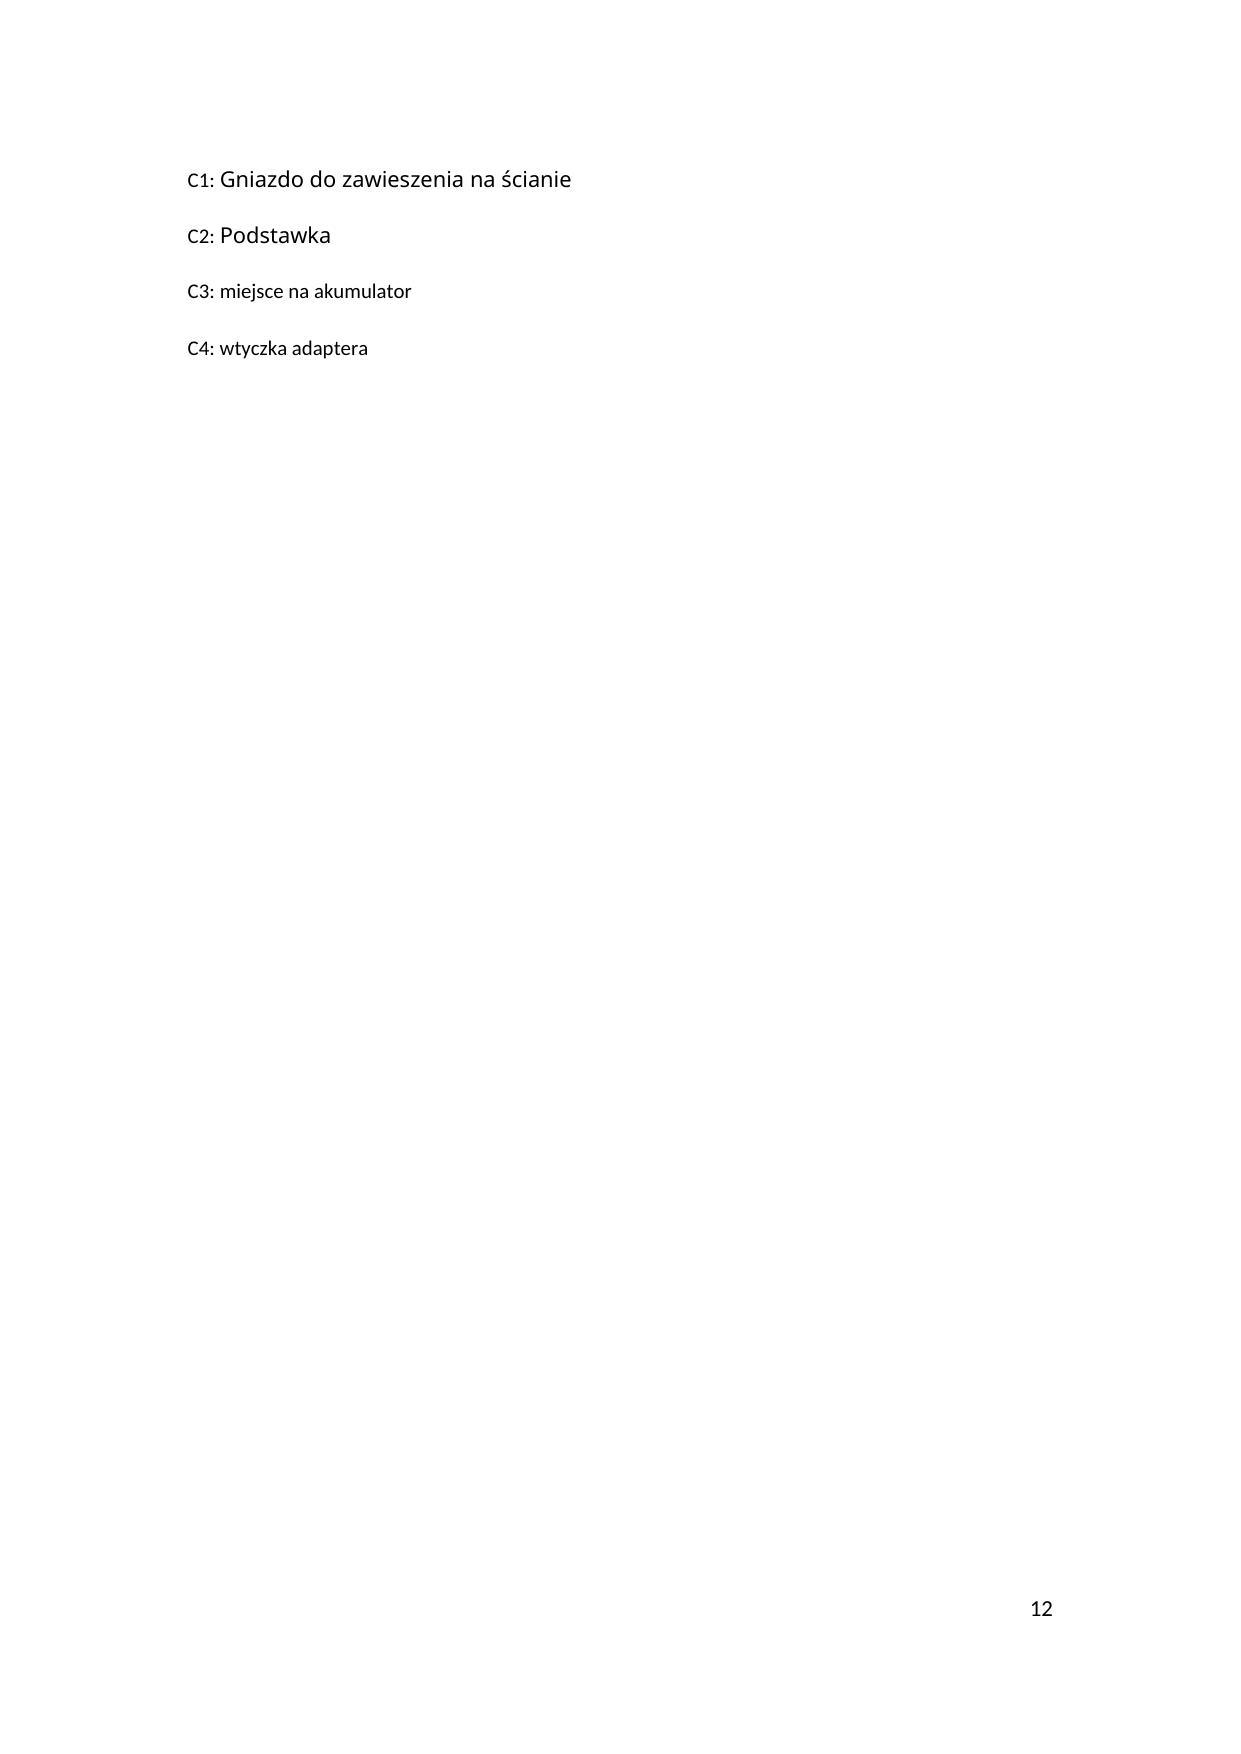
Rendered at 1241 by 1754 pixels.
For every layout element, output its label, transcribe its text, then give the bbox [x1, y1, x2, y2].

text C2: Podstawka [187, 216, 598, 254]
text C3: miejsce na akumulator [187, 273, 598, 310]
text C4: wtyczka adaptera [187, 329, 598, 366]
text C1: Gniazdo do zawieszenia na ścianie [187, 160, 598, 197]
